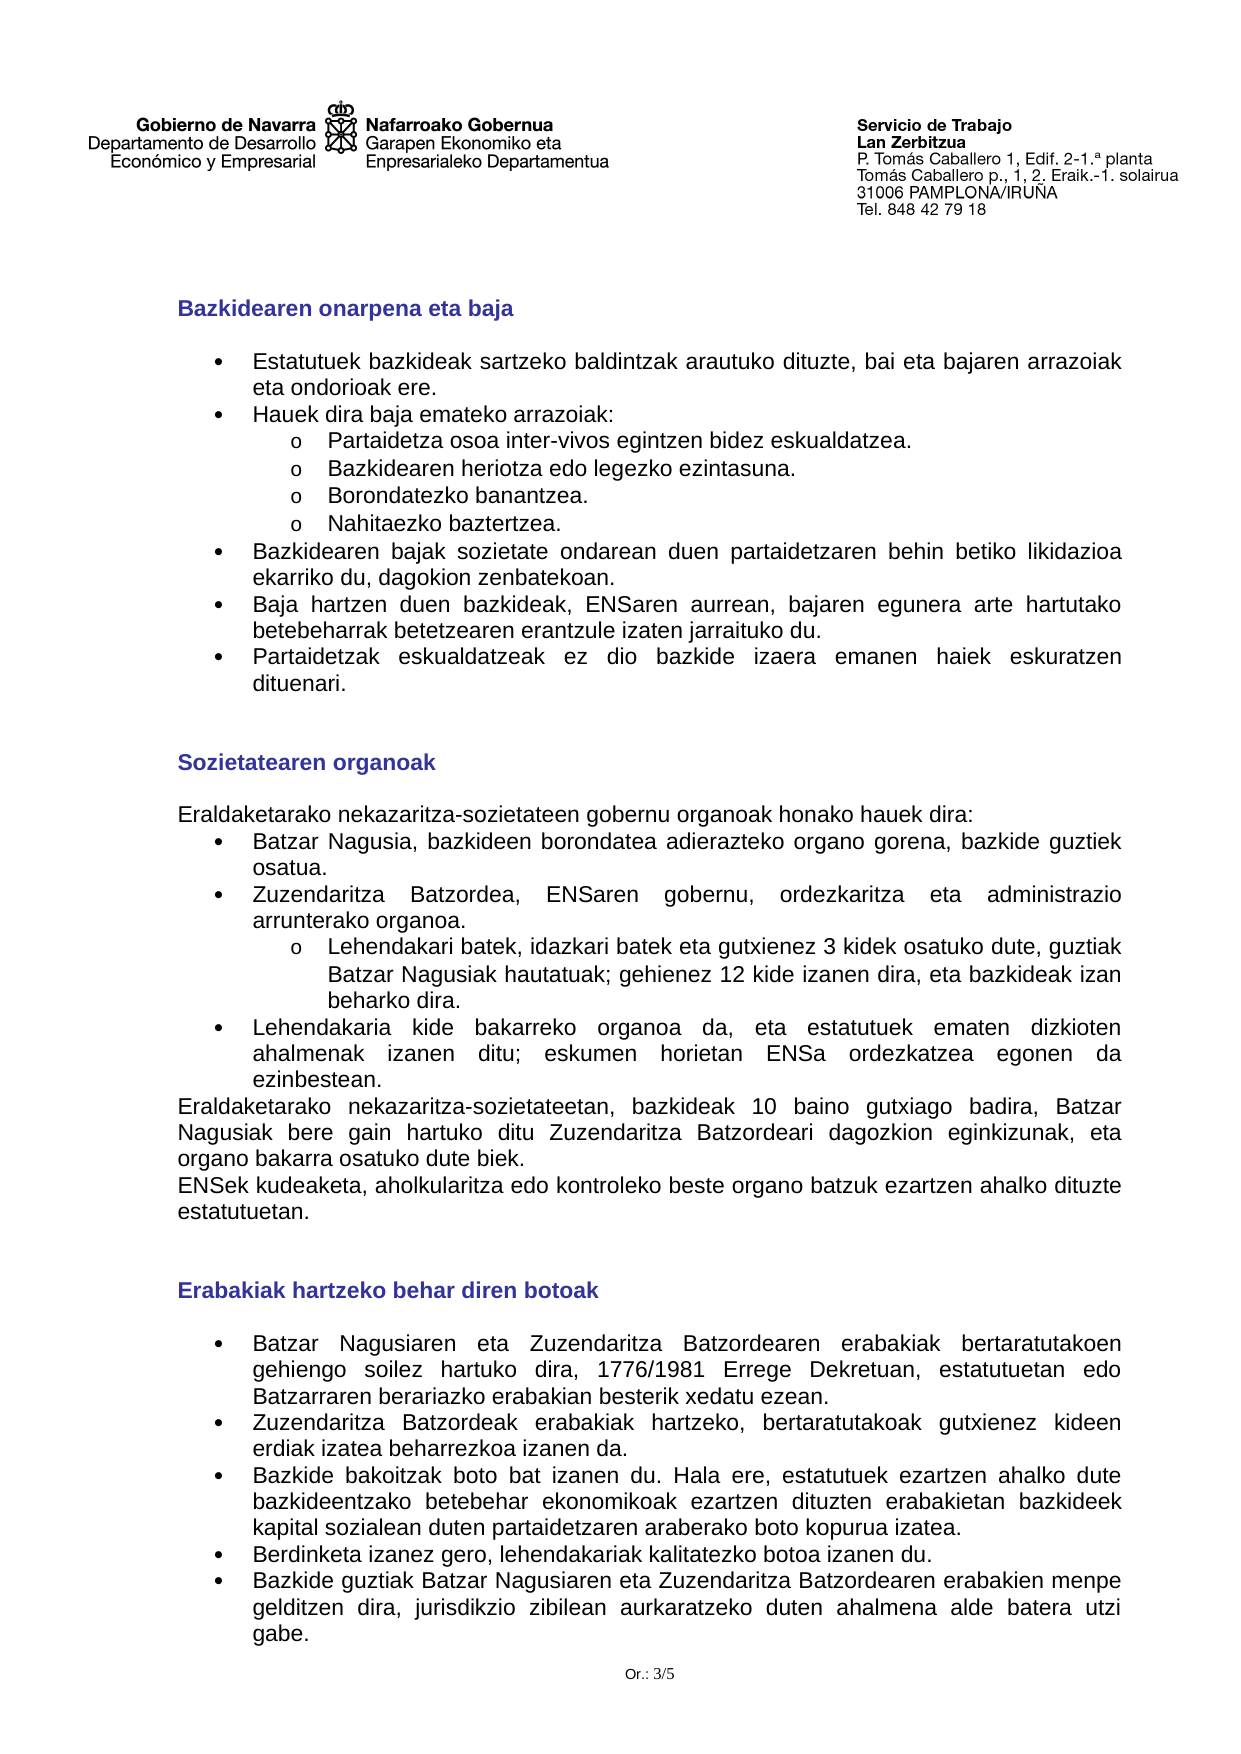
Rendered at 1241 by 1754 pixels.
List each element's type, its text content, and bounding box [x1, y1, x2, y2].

list Batzar Nagusia, bazkideen borondatea adierazteko organo gorena, bazkide guztiek osatua. [215, 828, 1122, 881]
list Lehendakaria kide bakarreko organoa da, eta estatutuek ematen dizkioten ahalmenak izanen ditu; eskumen horietan ENSa ordezkatzea egonen da ezinbestean. [215, 1014, 1122, 1093]
text ENSek kudeaketa, aholkularitza edo kontroleko beste organo batzuk ezartzen ahalko dituzte estatutuetan. [177, 1172, 1122, 1224]
list Partaidetzak eskualdatzeak ez dio bazkide izaera emanen haiek eskuratzen dituenari. [215, 643, 1122, 696]
picture [0, 0, 1241, 296]
list Batzar Nagusiaren eta Zuzendaritza Batzordearen erabakiak bertaratutakoen gehiengo soilez hartuko dira, 1776/1981 Errege Dekretuan, estatutuetan edo Batzarraren berariazko erabakian besterik xedatu ezean. [215, 1330, 1122, 1409]
text Bazkidearen onarpena eta baja [177, 295, 1122, 322]
list Bazkidearen bajak sozietate ondarean duen partaidetzaren behin betiko likidazioa ekarriko du, dagokion zenbatekoan. [215, 538, 1122, 591]
list Bazkide guztiak Batzar Nagusiaren eta Zuzendaritza Batzordearen erabakien menpe gelditzen dira, jurisdikzio zibilean aurkaratzeko duten ahalmena alde batera utzi gabe. [215, 1567, 1122, 1646]
text Eraldaketarako nekazaritza-sozietateen gobernu organoak honako hauek dira: [177, 801, 1122, 828]
list Berdinketa izanez gero, lehendakariak kalitatezko botoa izanen du. [215, 1541, 1122, 1567]
list Baja hartzen duen bazkideak, ENSaren aurrean, bajaren egunera arte hartutako betebeharrak betetzearen erantzule izaten jarraituko du. [215, 591, 1122, 643]
list Nahitaezko baztertzea. [290, 510, 1122, 538]
list Zuzendaritza Batzordeak erabakiak hartzeko, bertaratutakoak gutxienez kideen erdiak izatea beharrezkoa izanen da. [215, 1409, 1122, 1462]
list Lehendakari batek, idazkari batek eta gutxienez 3 kidek osatuko dute, guztiak Batzar Nagusiak hautatuak; gehienez 12 kide izanen dira, eta bazkideak izan beharko dira. [290, 933, 1122, 1014]
text Eraldaketarako nekazaritza-sozietateetan, bazkideak 10 baino gutxiago badira, Batzar Nagusiak bere gain hartuko ditu Zuzendaritza Batzordeari dagozkion eginkizunak, eta organo bakarra osatuko dute biek. [177, 1093, 1122, 1172]
list Hauek dira baja emateko arrazoiak: [215, 401, 1122, 427]
list Borondatezko banantzea. [290, 482, 1122, 510]
list Estatutuek bazkideak sartzeko baldintzak arautuko dituzte, bai eta bajaren arrazoiak eta ondorioak ere. [215, 348, 1122, 401]
list Partaidetza osoa inter-vivos egintzen bidez eskualdatzea. [290, 427, 1122, 455]
list Bazkide bakoitzak boto bat izanen du. Hala ere, estatutuek ezartzen ahalko dute bazkideentzako betebehar ekonomikoak ezartzen dituzten erabakietan bazkideek kapital sozialean duten partaidetzaren araberako boto kopurua izatea. [215, 1462, 1122, 1541]
list Zuzendaritza Batzordea, ENSaren gobernu, ordezkaritza eta administrazio arrunterako organoa. [215, 881, 1122, 933]
text Erabakiak hartzeko behar diren botoak [177, 1277, 1122, 1303]
list Bazkidearen heriotza edo legezko ezintasuna. [290, 455, 1122, 482]
text Sozietatearen organoak [177, 749, 1122, 775]
